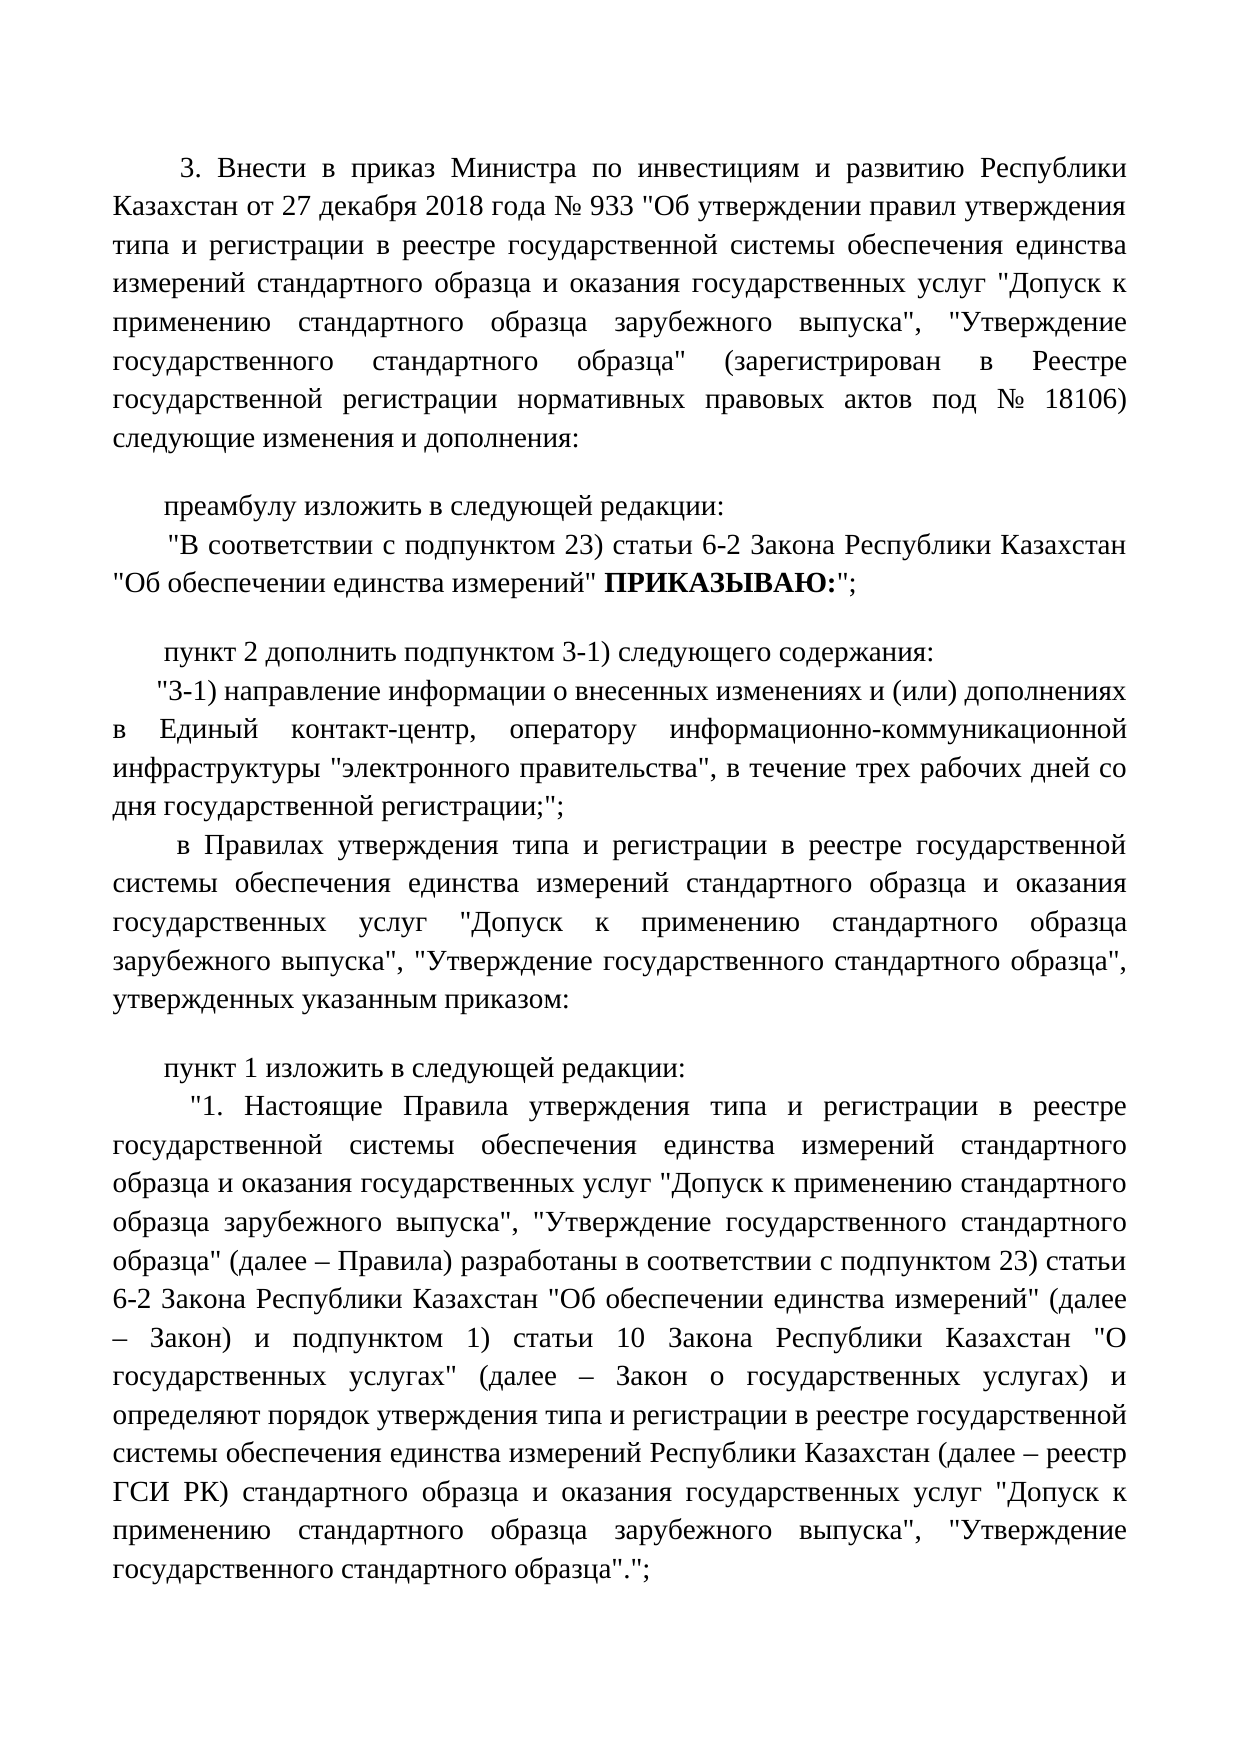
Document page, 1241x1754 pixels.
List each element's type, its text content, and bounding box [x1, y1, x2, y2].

text 3. Внести в приказ Министра по инвестициям и развитию Республики Казахстан от 27 декабря 2018 года № 933 "Об утверждении правил утверждения типа и регистрации в реестре государственной системы обеспечения единства измерений стандартного образца и оказания государственных услуг "Допуск к применению стандартного образца зарубежного выпуска", "Утверждение государственного стандартного образца" (зарегистрирован в Реестре государственной регистрации нормативных правовых актов под № 18106) следующие изменения и дополнения: [112, 150, 1128, 453]
text "3-1) направление информации о внесенных изменениях и (или) дополнениях в Единый контакт-центр, оператору информационно-коммуникационной инфраструктуры "электронного правительства", в течение трех рабочих дней со дня государственной регистрации;"; [112, 673, 1128, 822]
text пункт 1 изложить в следующей редакции: [112, 1050, 1128, 1083]
text "1. Настоящие Правила утверждения типа и регистрации в реестре государственной системы обеспечения единства измерений стандартного образца и оказания государственных услуг "Допуск к применению стандартного образца зарубежного выпуска", "Утверждение государственного стандартного образца" (далее – Правила) разработаны в соответствии с подпунктом 23) статьи 6-2 Закона Республики Казахстан "Об обеспечении единства измерений" (далее – Закон) и подпунктом 1) статьи 10 Закона Республики Казахстан "О государственных услугах" (далее – Закон о государственных услугах) и определяют порядок утверждения типа и регистрации в реестре государственной системы обеспечения единства измерений Республики Казахстан (далее – реестр ГСИ РК) стандартного образца и оказания государственных услуг "Допуск к применению стандартного образца зарубежного выпуска", "Утверждение государственного стандартного образца"."; [112, 1088, 1128, 1584]
text в Правилах утверждения типа и регистрации в реестре государственной системы обеспечения единства измерений стандартного образца и оказания государственных услуг "Допуск к применению стандартного образца зарубежного выпуска", "Утверждение государственного стандартного образца", утвержденных указанным приказом: [112, 827, 1128, 1015]
text пункт 2 дополнить подпунктом 3-1) следующего содержания: [112, 634, 1128, 668]
text "В соответствии с подпунктом 23) статьи 6-2 Закона Республики Казахстан "Об обеспечении единства измерений" ПРИКАЗЫВАЮ:"; [112, 527, 1128, 599]
text преамбулу изложить в следующей редакции: [112, 488, 1128, 522]
